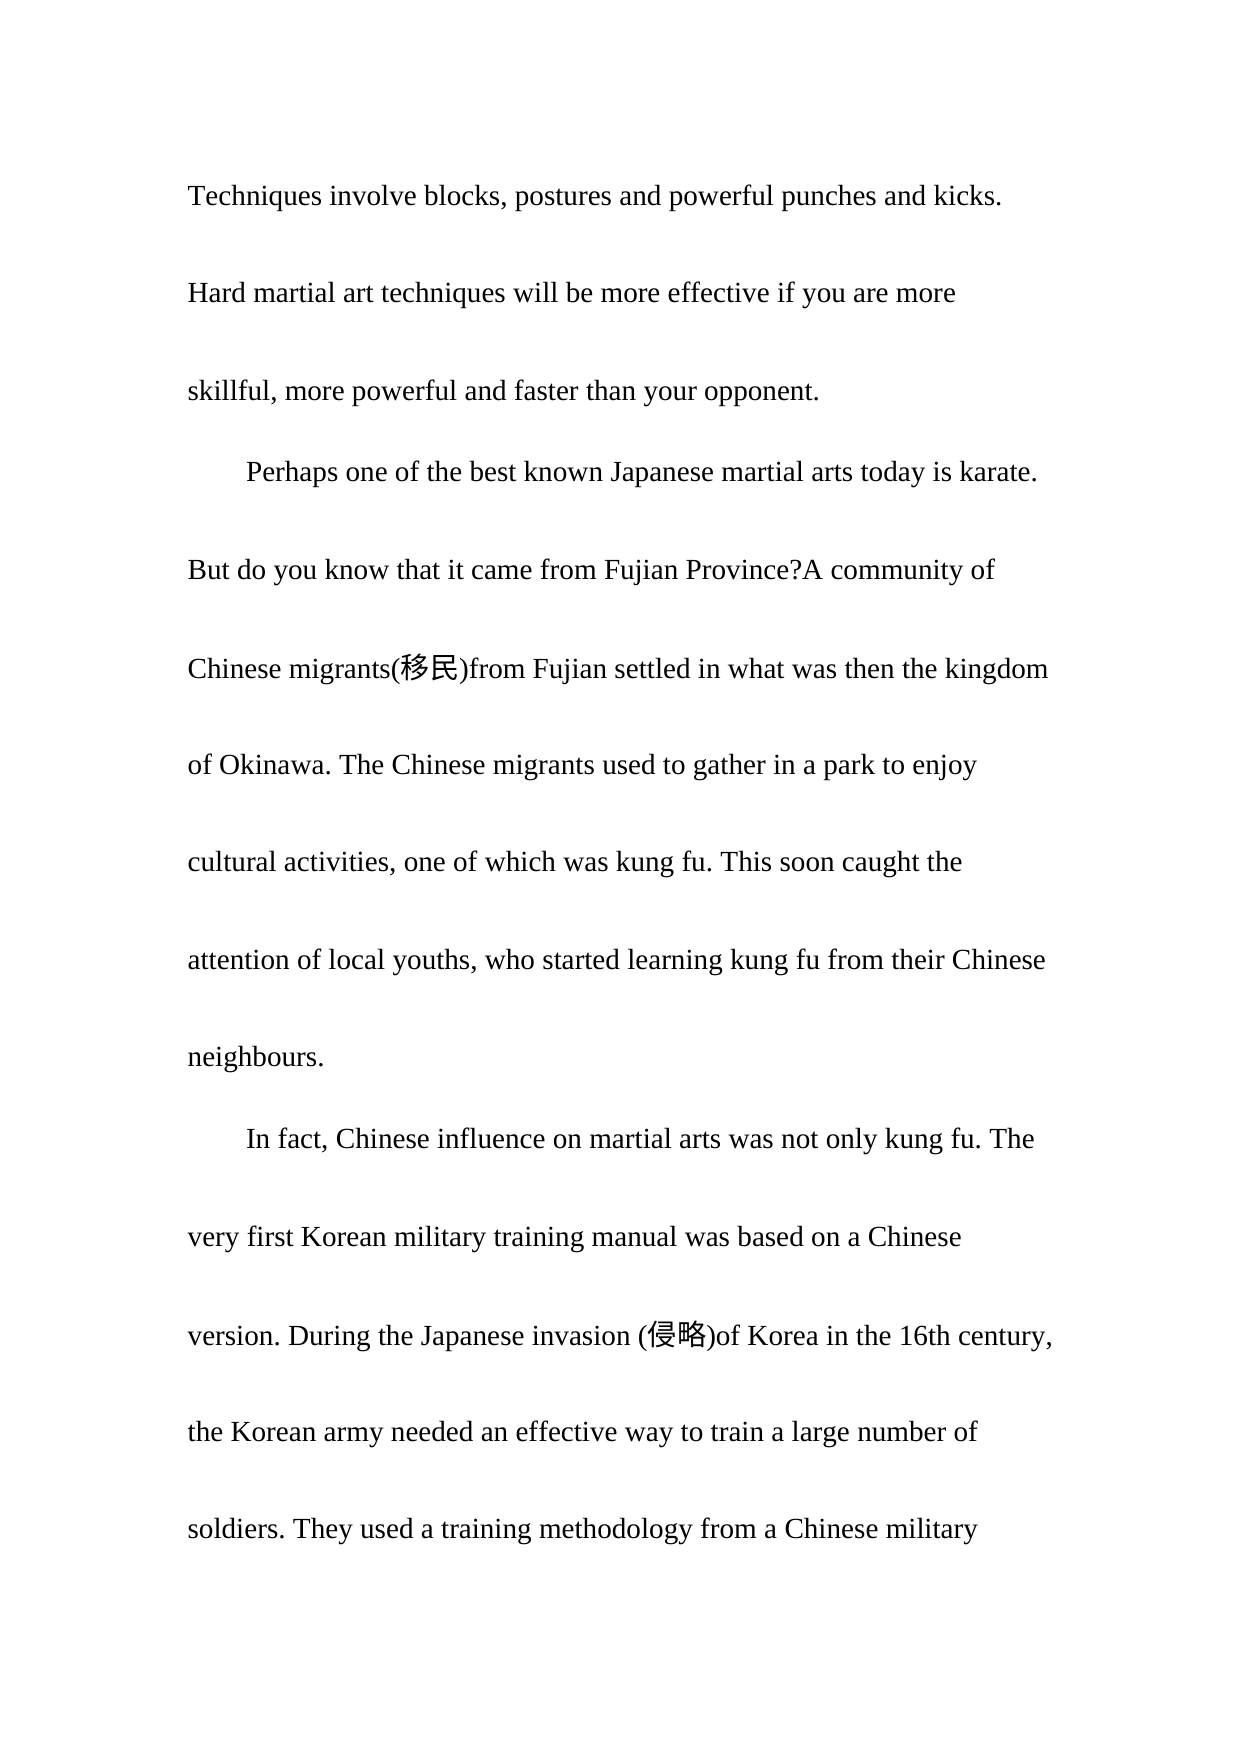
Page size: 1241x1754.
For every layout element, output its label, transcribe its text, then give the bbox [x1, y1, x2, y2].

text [187, 162, 1053, 422]
text Perhaps one of the best known Japanese martial arts today is karate. But do you know that it came from Fujian Province?A community of Chinese migrants(移民)from Fujian settled in what was then the kingdom of Okinawa. The Chinese migrants used to gather in a park to enjoy cultural activities, one of which was kung fu. This soon caught the attention of local youths, who started learning kung fu from their Chinese neighbours. [187, 439, 1053, 1089]
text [187, 1106, 1053, 1561]
